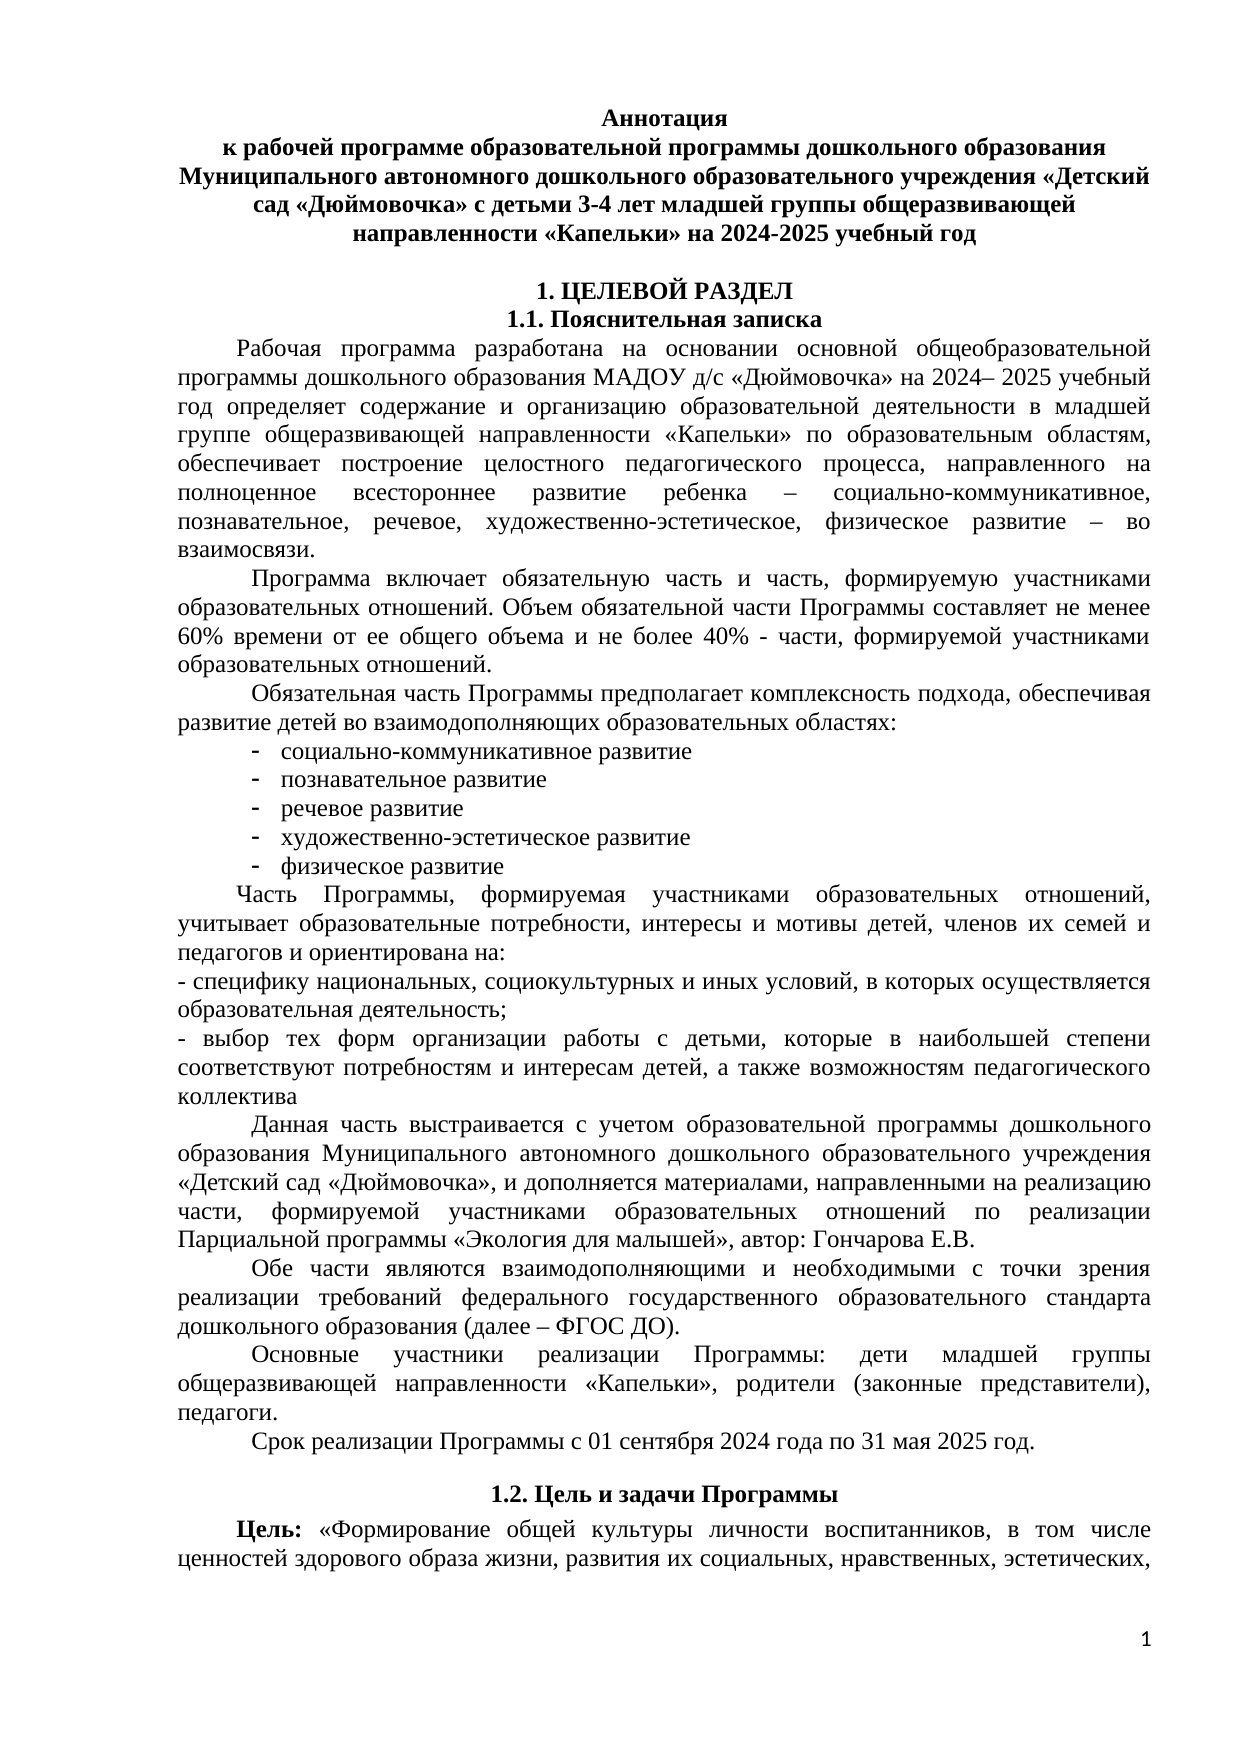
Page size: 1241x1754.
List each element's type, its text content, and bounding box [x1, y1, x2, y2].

text 1.1. Пояснительная записка [177, 304, 1152, 333]
list художественно-эстетическое развитие [177, 822, 1152, 851]
text Аннотация [177, 103, 1152, 132]
text Основные участники реализации Программы: дети младшей группы общеразвивающей направленности «Капельки», родители (законные представители), педагоги. [177, 1339, 1152, 1426]
text 1.2. Цель и задачи Программы [177, 1479, 1152, 1508]
text Рабочая программа разработана на основании основной общеобразовательной программы дошкольного образования МАДОУ д/с «Дюймовочка» на 2024– 2025 учебный год определяет содержание и организацию образовательной деятельности в младшей группе общеразвивающей направленности «Капельки» по образовательным областям, обеспечивает построение целостного педагогического процесса, направленного на полноценное всестороннее развитие ребенка – социально-коммуникативное, познавательное, речевое, художественно-эстетическое, физическое развитие – во взаимосвязи. [177, 333, 1152, 563]
text Данная часть выстраивается с учетом образовательной программы дошкольного образования Муниципального автономного дошкольного образовательного учреждения «Детский сад «Дюймовочка», и дополняется материалами, направленными на реализацию части, формируемой участниками образовательных отношений по реализации Парциальной программы «Экология для малышей», автор: Гончарова Е.В. [177, 1167, 1152, 1253]
text Обе части являются взаимодополняющими и необходимыми с точки зрения реализации требований федерального государственного образовательного стандарта дошкольного образования (далее – ФГОС ДО). [177, 1253, 1152, 1339]
text Программа включает обязательную часть и часть, формируемую участниками образовательных отношений. Объем обязательной части Программы составляет не менее 60% времени от ее общего объема и не более 40% - части, формируемой участниками образовательных отношений. [177, 563, 1152, 678]
text Часть Программы, формируемая участниками образовательных отношений, учитывает образовательные потребности, интересы и мотивы детей, членов их семей и педагогов и ориентирована на: [177, 879, 1152, 966]
text Данная часть выстраивается с учетом образовательной программы дошкольного образования Муниципального автономного дошкольного образовательного учреждения «Детский сад «Дюймовочка», и дополняется материалами, направленными на реализацию части, формируемой участниками образовательных отношений по реализации Парциальной программы «Экология для малышей», автор: Гончарова Е.В. [177, 1109, 1152, 1138]
list познавательное развитие [177, 764, 1152, 793]
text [177, 1514, 1152, 1572]
list речевое развитие [177, 793, 1152, 822]
text 1. ЦЕЛЕВОЙ РАЗДЕЛ [177, 276, 1152, 304]
text к рабочей программе образовательной программы дошкольного образования Муниципального автономного дошкольного образовательного учреждения «Детский сад «Дюймовочка» с детьми 3-4 лет младшей группы общеразвивающей направленности «Капельки» на 2024-2025 учебный год [177, 132, 1152, 247]
text - специфику национальных, социокультурных и иных условий, в которых осуществляется образовательная деятельность; [177, 966, 1152, 1023]
text Срок реализации Программы с 01 сентября 2024 года по 31 мая 2025 год. [177, 1426, 1152, 1454]
text Обязательная часть Программы предполагает комплексность подхода, обеспечивая развитие детей во взаимодополняющих образовательных областях: [177, 678, 1152, 736]
list физическое развитие [177, 851, 1152, 879]
list социально-коммуникативное развитие [177, 736, 1152, 764]
text - выбор тех форм организации работы с детьми, которые в наибольшей степени соответствуют потребностям и интересам детей, а также возможностям педагогического коллектива [177, 1023, 1152, 1109]
